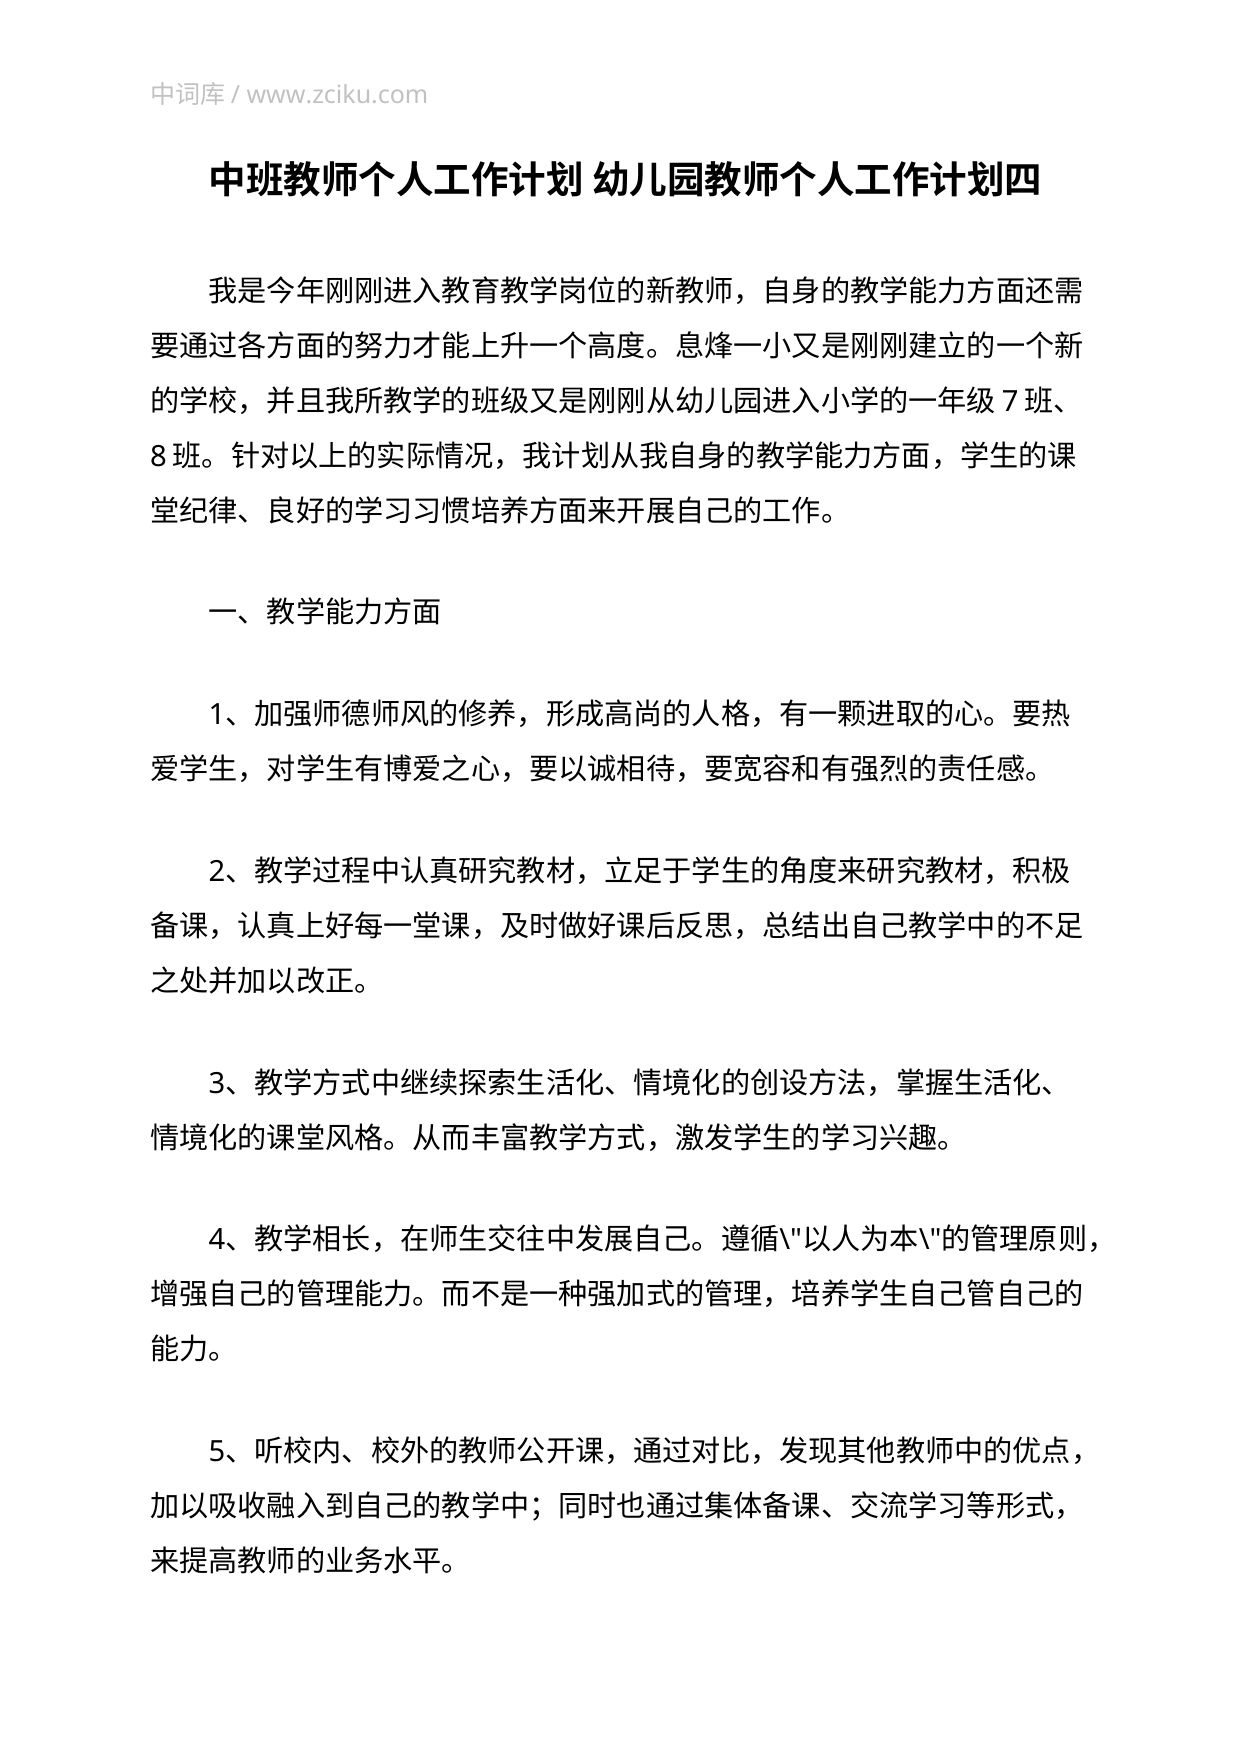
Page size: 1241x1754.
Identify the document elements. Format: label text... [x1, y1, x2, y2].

text 5、听校内、校外的教师公开课，通过对比，发现其他教师中的优点，加以吸收融入到自己的教学中；同时也通过集体备课、交流学习等形式，来提高教师的业务水平。 [150, 1428, 1090, 1580]
text 4、教学相长，在师生交往中发展自己。遵循\"以人为本\"的管理原则，增强自己的管理能力。而不是一种强加式的管理，培养学生自己管自己的能力。 [150, 1216, 1090, 1368]
text 1、加强师德师风的修养，形成高尚的人格，有一颗进取的心。要热爱学生，对学生有博爱之心，要以诚相待，要宽容和有强烈的责任感。 [150, 691, 1090, 788]
text 中班教师个人工作计划 幼儿园教师个人工作计划四 [150, 150, 1090, 204]
text 2、教学过程中认真研究教材，立足于学生的角度来研究教材，积极备课，认真上好每一堂课，及时做好课后反思，总结出自己教学中的不足之处并加以改正。 [150, 847, 1090, 1000]
text 一、教学能力方面 [150, 589, 1090, 631]
text 我是今年刚刚进入教育教学岗位的新教师，自身的教学能力方面还需要通过各方面的努力才能上升一个高度。息烽一小又是刚刚建立的一个新的学校，并且我所教学的班级又是刚刚从幼儿园进入小学的一年级7班、8班。针对以上的实际情况，我计划从我自身的教学能力方面，学生的课堂纪律、良好的学习习惯培养方面来开展自己的工作。 [150, 267, 1090, 529]
text 3、教学方式中继续探索生活化、情境化的创设方法，掌握生活化、情境化的课堂风格。从而丰富教学方式，激发学生的学习兴趣。 [150, 1059, 1090, 1156]
